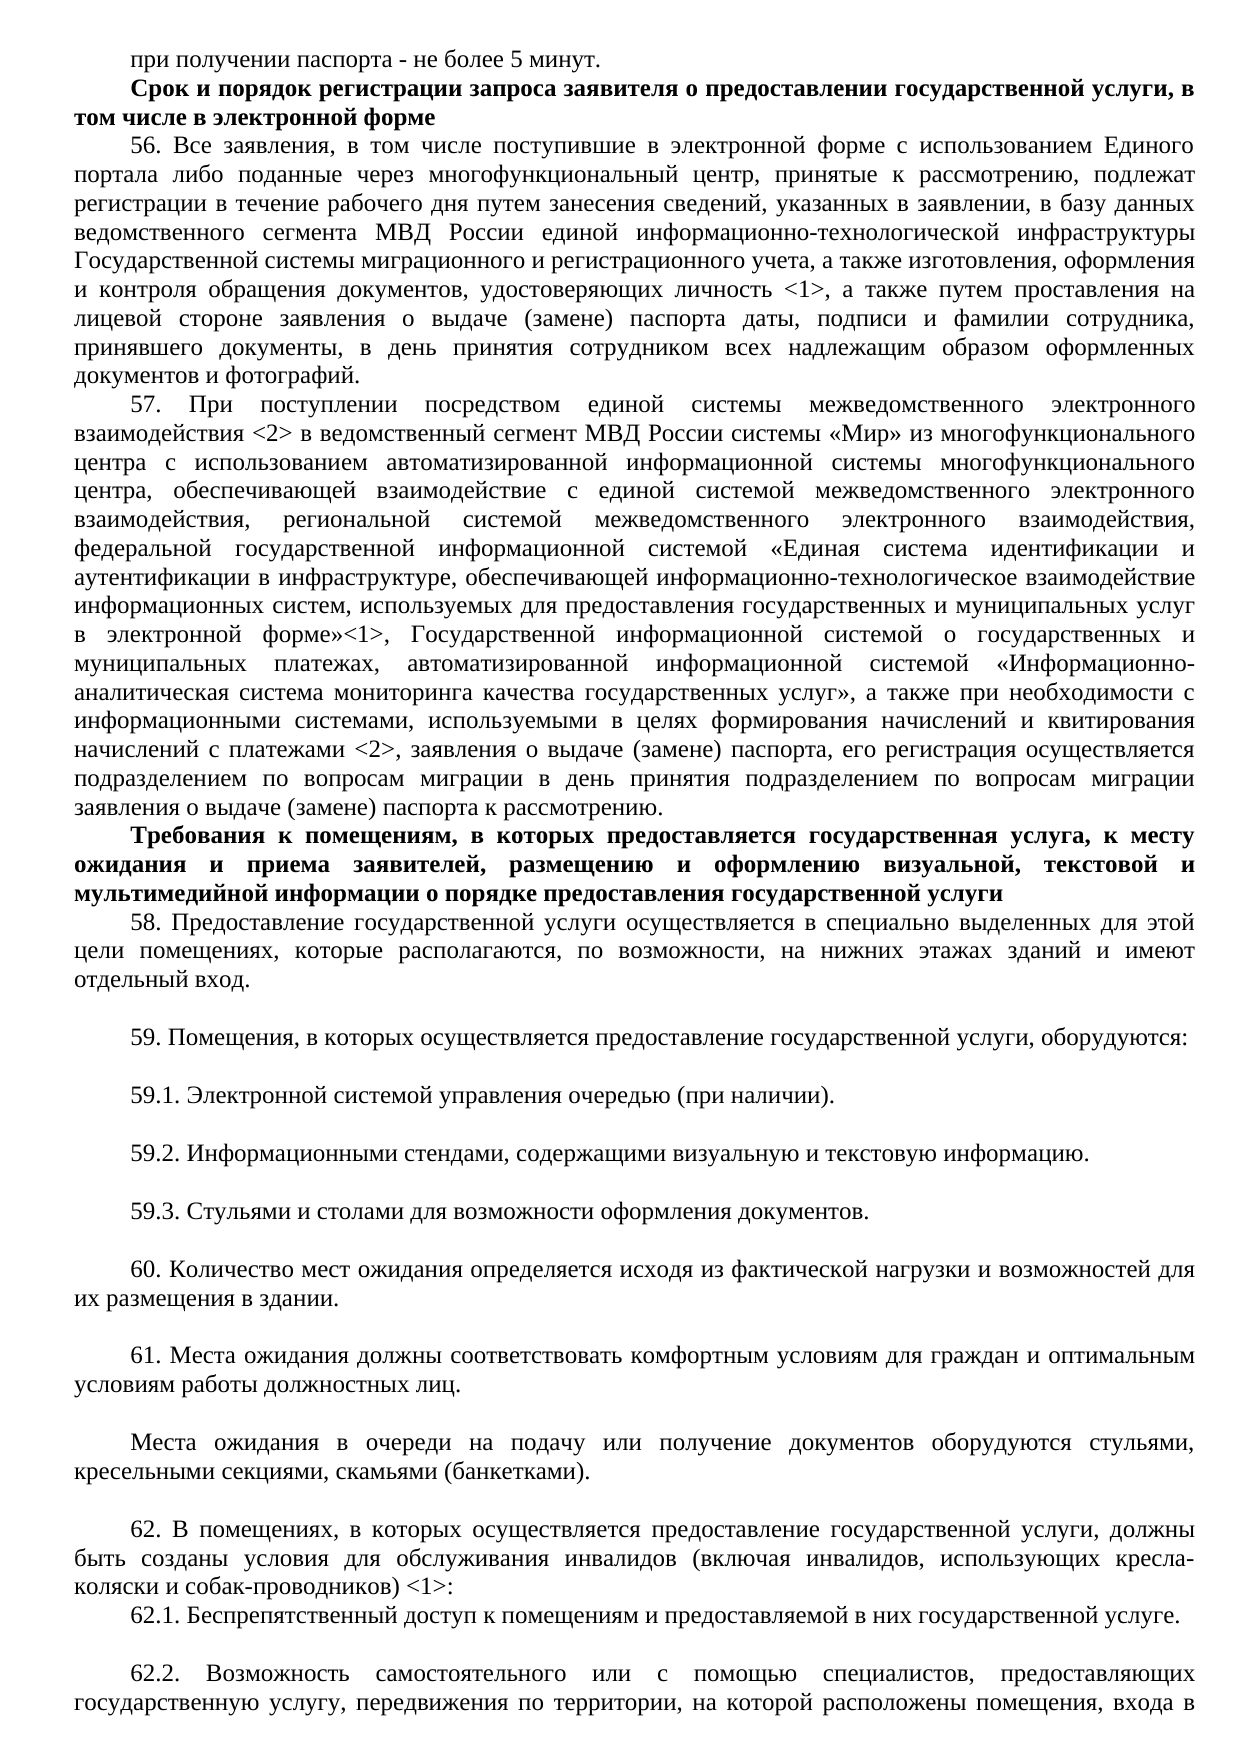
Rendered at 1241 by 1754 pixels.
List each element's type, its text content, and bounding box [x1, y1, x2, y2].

text 59. Помещения, в которых осуществляется предоставление государственной услуги, оборудуются: [74, 1022, 1196, 1051]
text при получении паспорта - не более 5 минут. [74, 44, 1196, 73]
title Срок и порядок регистрации запроса заявителя о предоставлении государственной услуги, в том числе в электронной форме [74, 73, 1196, 131]
text 60. Количество мест ожидания определяется исходя из фактической нагрузки и возможностей для их размещения в здании. [74, 1254, 1196, 1311]
text Места ожидания в очереди на подачу или получение документов оборудуются стульями, кресельными секциями, скамьями (банкетками). [74, 1427, 1196, 1485]
text 59.1. Электронной системой управления очередью (при наличии). [74, 1080, 1196, 1109]
text 62. В помещениях, в которых осуществляется предоставление государственной услуги, должны быть созданы условия для обслуживания инвалидов (включая инвалидов, использующих кресла-коляски и собак-проводников) <1>: [74, 1514, 1196, 1600]
text 58. Предоставление государственной услуги осуществляется в специально выделенных для этой цели помещениях, которые располагаются, по возможности, на нижних этажах зданий и имеют отдельный вход. [74, 907, 1196, 993]
text 59.2. Информационными стендами, содержащими визуальную и текстовую информацию. [74, 1138, 1196, 1167]
title Требования к помещениям, в которых предоставляется государственная услуга, к месту ожидания и приема заявителей, размещению и оформлению визуальной, текстовой и мультимедийной информации о порядке предоставления государственной услуги [74, 821, 1196, 907]
text 57. При поступлении посредством единой системы межведомственного электронного взаимодействия <2> в ведомственный сегмент МВД России системы «Мир» из многофункционального центра с использованием автоматизированной информационной системы многофункционального центра, обеспечивающей взаимодействие с единой системой межведомственного электронного взаимодействия, региональной системой межведомственного электронного взаимодействия, федеральной государственной информационной системой «Единая система идентификации и аутентификации в инфраструктуре, обеспечивающей информационно-технологическое взаимодействие информационных систем, используемых для предоставления государственных и муниципальных услуг в электронной форме»<1>, Государственной информационной системой о государственных и муниципальных платежах, автоматизированной информационной системой «Информационно-аналитическая система мониторинга качества государственных услуг», а также при необходимости с информационными системами, используемыми в целях формирования начислений и квитирования начислений с платежами <2>, заявления о выдаче (замене) паспорта, его регистрация осуществляется подразделением по вопросам миграции в день принятия подразделением по вопросам миграции заявления о выдаче (замене) паспорта к рассмотрению. [74, 389, 1196, 821]
text 62.1. Беспрепятственный доступ к помещениям и предоставляемой в них государственной услуге. [74, 1600, 1196, 1629]
text 59.3. Стульями и столами для возможности оформления документов. [74, 1196, 1196, 1225]
text 61. Места ожидания должны соответствовать комфортным условиям для граждан и оптимальным условиям работы должностных лиц. [74, 1341, 1196, 1398]
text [74, 1658, 1196, 1716]
text 56. Все заявления, в том числе поступившие в электронной форме с использованием Единого портала либо поданные через многофункциональный центр, принятые к рассмотрению, подлежат регистрации в течение рабочего дня путем занесения сведений, указанных в заявлении, в базу данных ведомственного сегмента МВД России единой информационно-технологической инфраструктуры Государственной системы миграционного и регистрационного учета, а также изготовления, оформления и контроля обращения документов, удостоверяющих личность <1>, а также путем проставления на лицевой стороне заявления о выдаче (замене) паспорта даты, подписи и фамилии сотрудника, принявшего документы, в день принятия сотрудником всех надлежащим образом оформленных документов и фотографий. [74, 131, 1196, 389]
